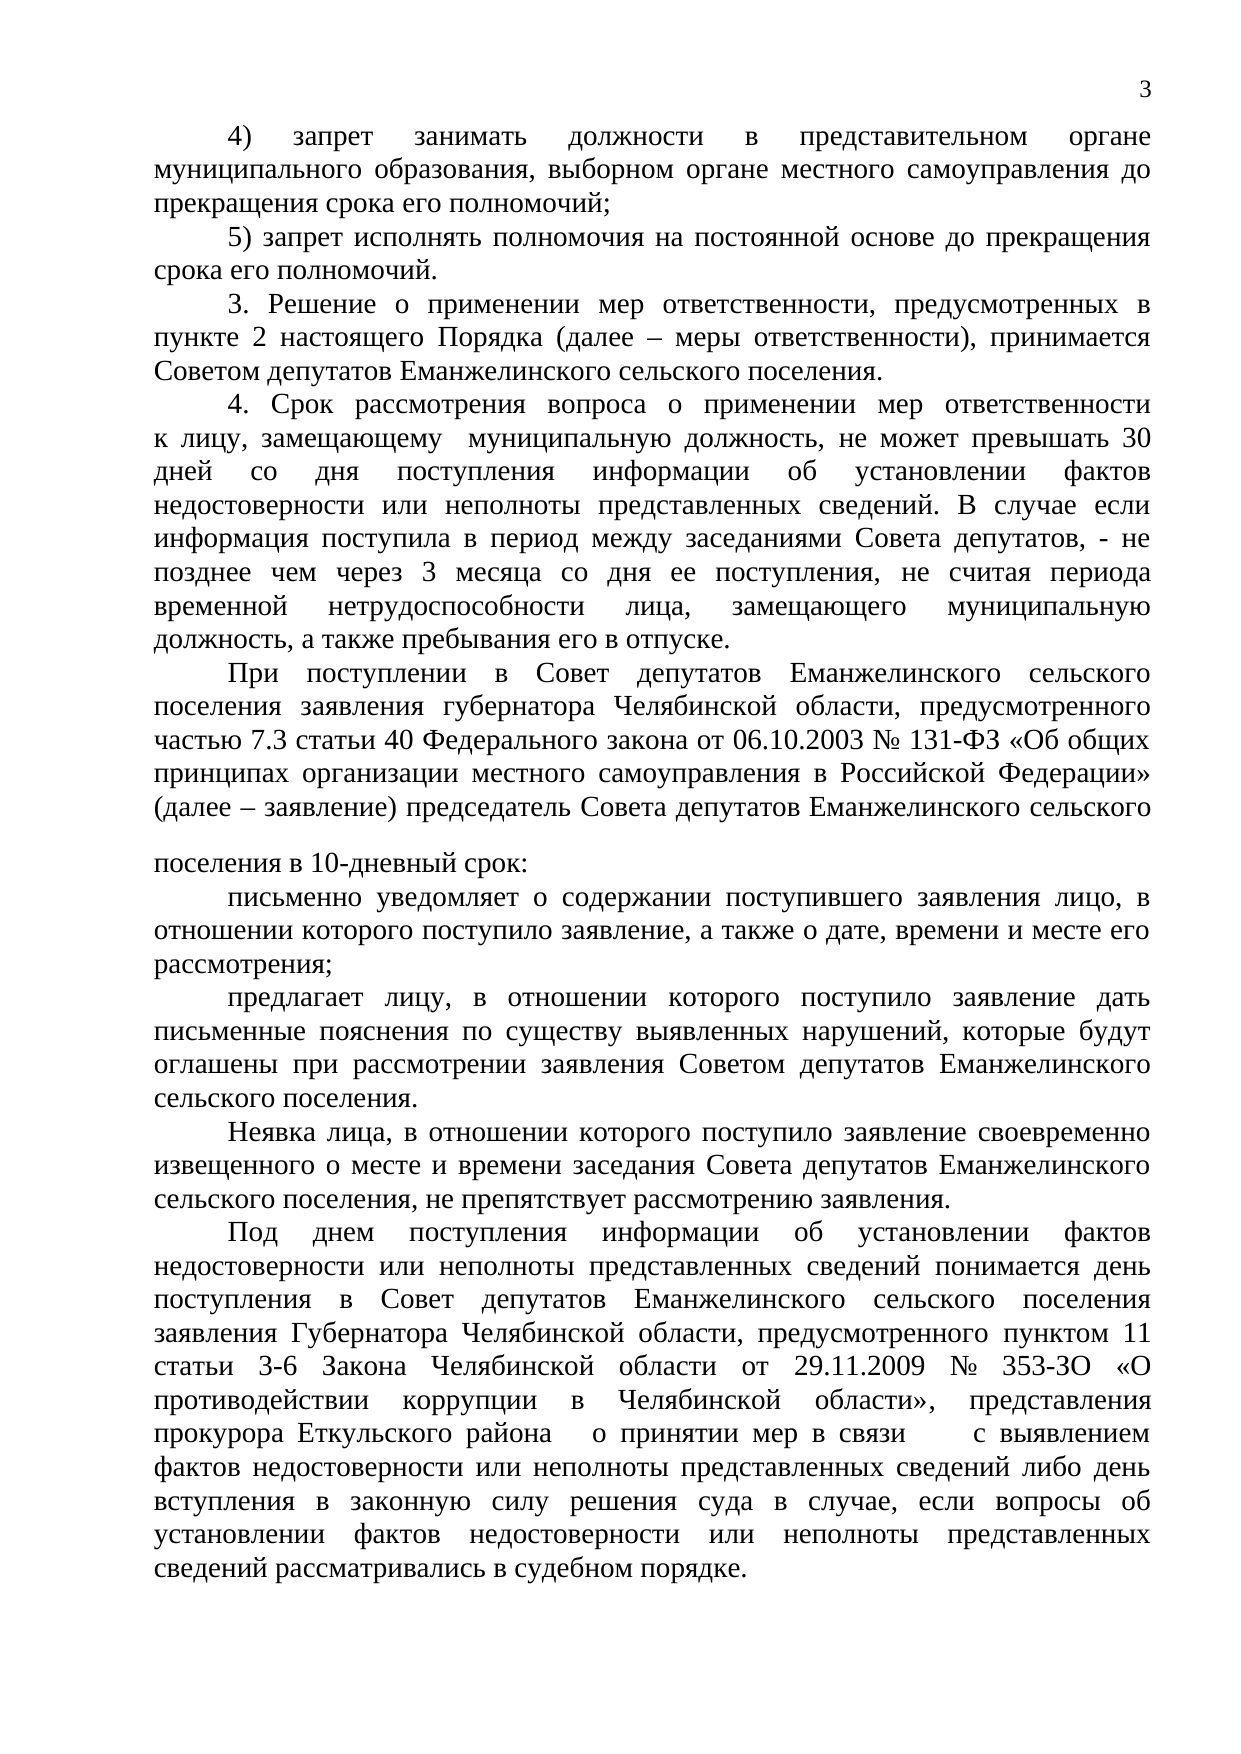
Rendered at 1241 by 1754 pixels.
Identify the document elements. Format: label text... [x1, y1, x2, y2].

text 5) запрет исполнять полномочия на постоянной основе до прекращения срока его полномочий. [153, 219, 1152, 286]
text 4) запрет занимать должности в представительном органе муниципального образования, выборном органе местного самоуправления до прекращения срока его полномочий; [153, 118, 1152, 219]
text При поступлении в Совет депутатов Еманжелинского сельского поселения заявления губернатора Челябинской области, предусмотренного частью 7.3 статьи 40 Федерального закона от 06.10.2003 № 131-ФЗ «Об общих принципах организации местного самоуправления в Российской Федерации» (далее – заявление) председатель Совета депутатов Еманжелинского сельского поселения в 10-дневный срок: [153, 655, 1152, 879]
text предлагает лицу, в отношении которого поступило заявление дать письменные пояснения по существу выявленных нарушений, которые будут оглашены при рассмотрении заявления Советом депутатов Еманжелинского сельского поселения. [153, 979, 1152, 1114]
text 3. Решение о применении мер ответственности, предусмотренных в пункте 2 настоящего Порядка (далее – меры ответственности), принимается Советом депутатов Еманжелинского сельского поселения. [153, 286, 1152, 386]
text 4. Срок рассмотрения вопроса о применении мер ответственности к лицу, замещающему муниципальную должность, не может превышать 30 дней со дня поступления информации об установлении фактов недостоверности или неполноты представленных сведений. В случае если информация поступила в период между заседаниями Совета депутатов, - не позднее чем через 3 месяца со дня ее поступления, не считая периода временной нетрудоспособности лица, замещающего муниципальную должность, а также пребывания его в отпуске. [153, 386, 1152, 655]
text Под днем поступления информации об установлении фактов недостоверности или неполноты представленных сведений понимается день поступления в Совет депутатов Еманжелинского сельского поселения заявления Губернатора Челябинской области, предусмотренного пунктом 11 статьи 3-6 Закона Челябинской области от 29.11.2009 № 353-ЗО «О противодействии коррупции в Челябинской области», представления прокурора Еткульского района о принятии мер в связи с выявлением фактов недостоверности или неполноты представленных сведений либо день вступления в законную силу решения суда в случае, если вопросы об установлении фактов недостоверности или неполноты представленных сведений рассматривались в судебном порядке. [153, 1214, 1152, 1583]
text Неявка лица, в отношении которого поступило заявление своевременно извещенного о месте и времени заседания Совета депутатов Еманжелинского сельского поселения, не препятствует рассмотрению заявления. [153, 1114, 1152, 1214]
text письменно уведомляет о содержании поступившего заявления лицо, в отношении которого поступило заявление, а также о дате, времени и месте его рассмотрения; [153, 879, 1152, 979]
